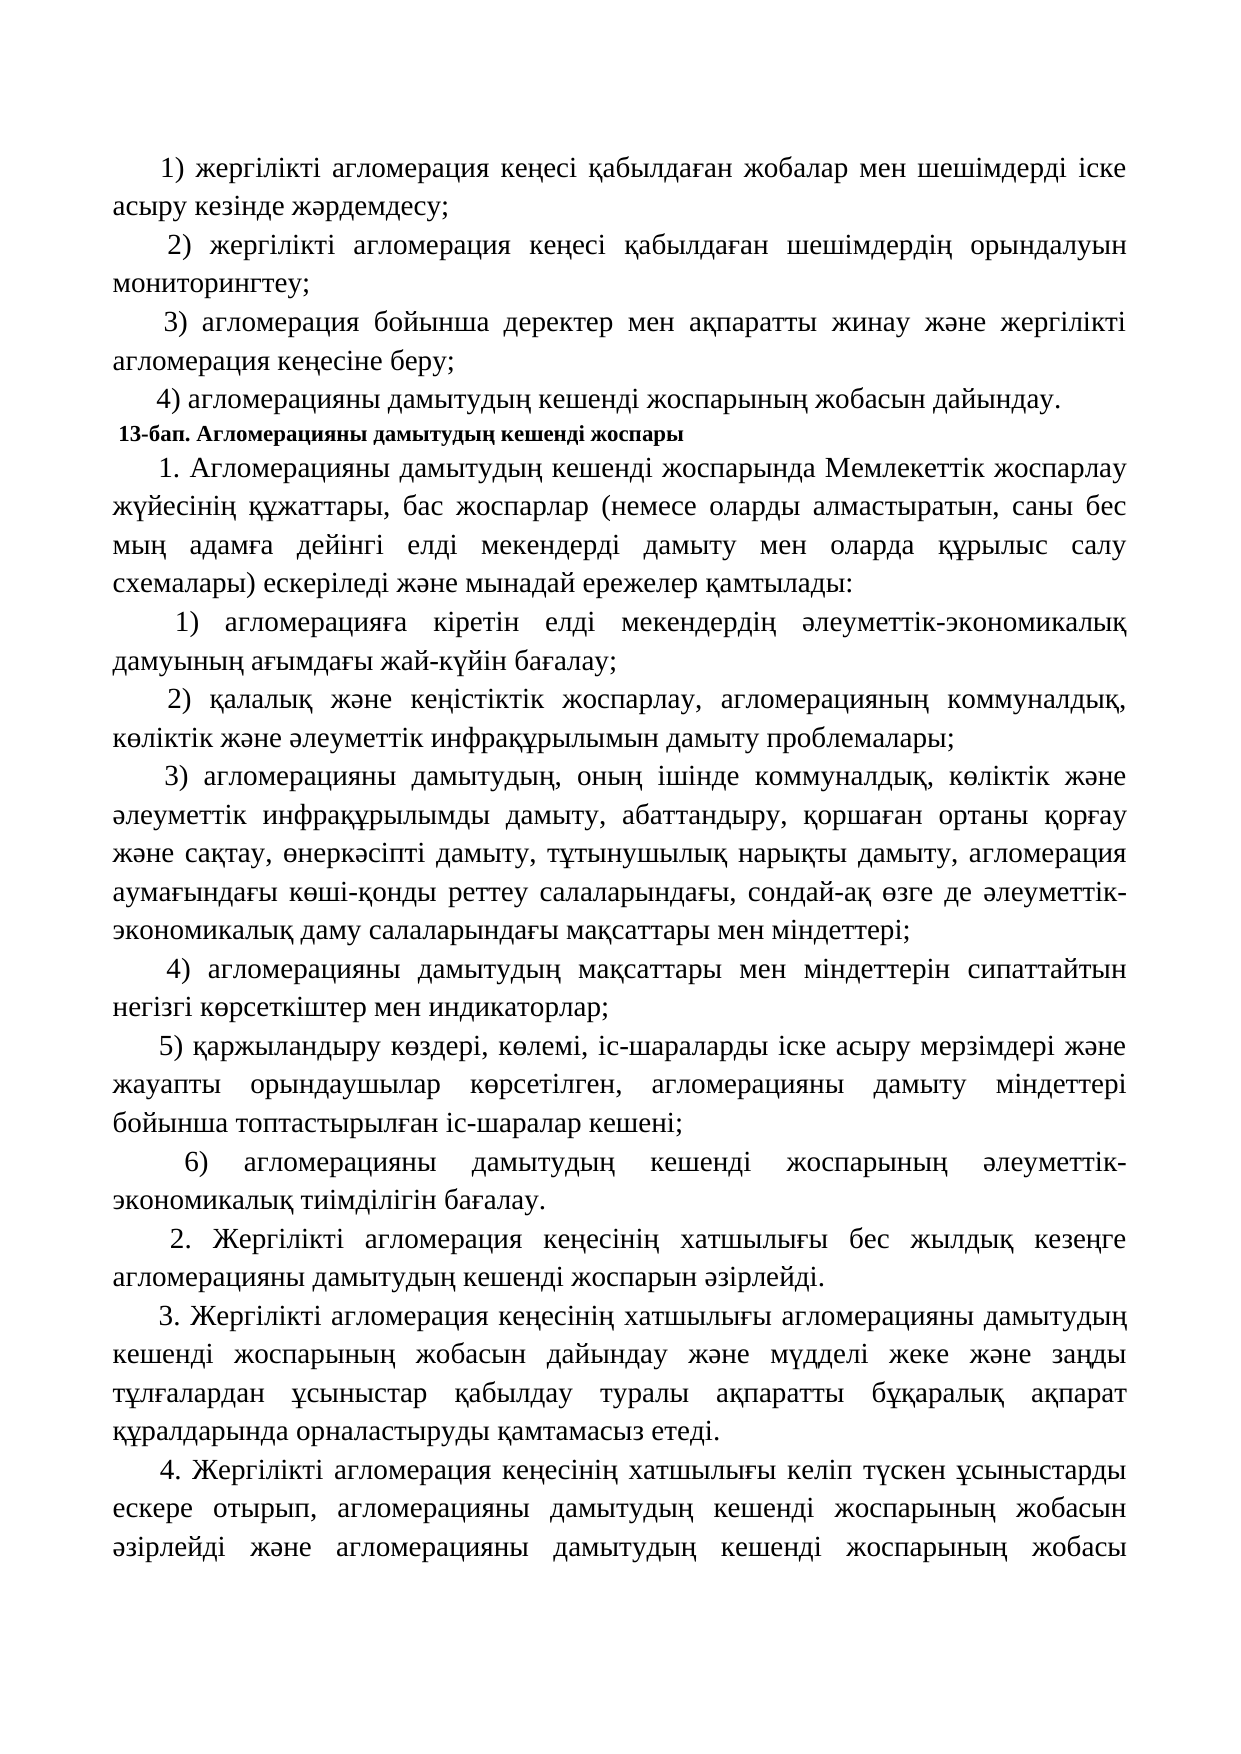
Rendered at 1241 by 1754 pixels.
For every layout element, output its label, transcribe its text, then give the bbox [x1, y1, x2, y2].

text 13-бап. Агломерацияны дамытудың кешенді жоспары [112, 420, 1128, 446]
text 3. Жергілікті агломерация кеңесінің хатшылығы агломерацияны дамытудың кешенді жоспарының жобасын дайындау және мүдделі жеке және заңды тұлғалардан ұсыныстар қабылдау туралы ақпаратты бұқаралық ақпарат құралдарында орналастыруды қамтамасыз етеді. [112, 1298, 1128, 1447]
text 4) агломерацияны дамытудың мақсаттары мен міндеттерін сипаттайтын негізгі көрсеткіштер мен индикаторлар; [112, 951, 1128, 1023]
text 1) агломерацияға кіретін елді мекендердің әлеуметтік-экономикалық дамуының ағымдағы жай-күйін бағалау; [112, 604, 1128, 676]
text 4) агломерацияны дамытудың кешенді жоспарының жобасын дайындау. [112, 381, 1128, 415]
text 2. Жергілікті агломерация кеңесінің хатшылығы бес жылдық кезеңге агломерацияны дамытудың кешенді жоспарын әзірлейді. [112, 1221, 1128, 1293]
text 2) қалалық және кеңістіктік жоспарлау, агломерацияның коммуналдық, көліктік және әлеуметтік инфрақұрылымын дамыту проблемалары; [112, 681, 1128, 753]
text 5) қаржыландыру көздері, көлемі, іс-шараларды іске асыру мерзімдері және жауапты орындаушылар көрсетілген, агломерацияны дамыту міндеттері бойынша топтастырылған іс-шаралар кешені; [112, 1028, 1128, 1139]
text 2) жергілікті агломерация кеңесі қабылдаған шешімдердің орындалуын мониторингтеу; [112, 227, 1128, 299]
text 3) агломерация бойынша деректер мен ақпаратты жинау және жергілікті агломерация кеңесіне беру; [112, 304, 1128, 376]
text 6) агломерацияны дамытудың кешенді жоспарының әлеуметтік-экономикалық тиімділігін бағалау. [112, 1144, 1128, 1216]
text 1) жергілікті агломерация кеңесі қабылдаған жобалар мен шешімдерді іске асыру кезінде жәрдемдесу; [112, 150, 1128, 222]
text 3) агломерацияны дамытудың, оның ішінде коммуналдық, көліктік және әлеуметтік инфрақұрылымды дамыту, абаттандыру, қоршаған ортаны қорғау және сақтау, өнеркәсіпті дамыту, тұтынушылық нарықты дамыту, агломерация аумағындағы көші-қонды реттеу салаларындағы, сондай-ақ өзге де әлеуметтік-экономикалық даму салаларындағы мақсаттары мен міндеттері; [112, 758, 1128, 946]
text 1. Агломерацияны дамытудың кешенді жоспарында Мемлекеттік жоспарлау жүйесінің құжаттары, бас жоспарлар (немесе оларды алмастыратын, саны бес мың адамға дейінгі елді мекендерді дамыту мен оларда құрылыс салу схемалары) ескеріледі және мынадай ережелер қамтылады: [112, 450, 1128, 599]
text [112, 1452, 1128, 1563]
